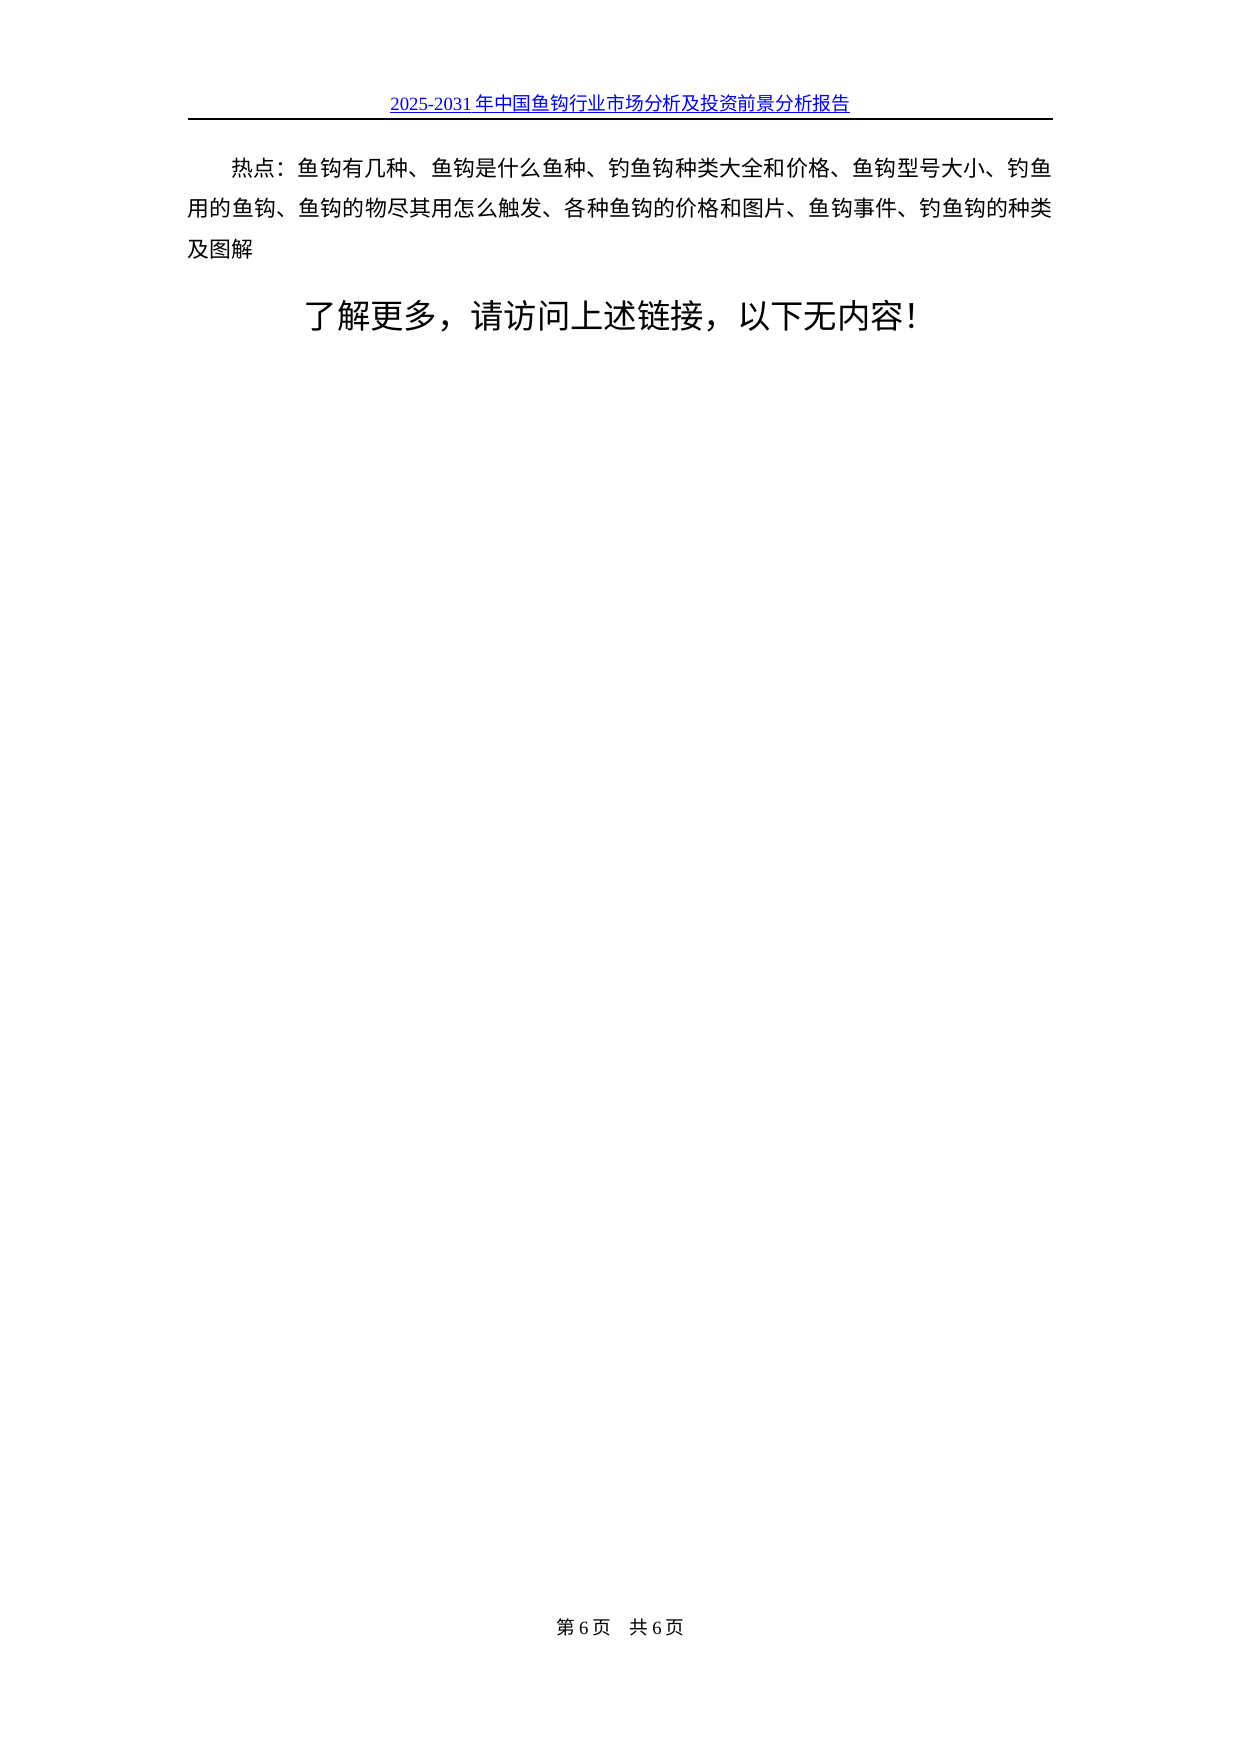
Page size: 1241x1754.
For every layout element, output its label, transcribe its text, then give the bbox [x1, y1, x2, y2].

title 了解更多，请访问上述链接，以下无内容！ [187, 282, 1053, 347]
text 热点：鱼钩有几种、鱼钩是什么鱼种、钓鱼钩种类大全和价格、鱼钩型号大小、钓鱼用的鱼钩、鱼钩的物尽其用怎么触发、各种鱼钩的价格和图片、鱼钩事件、钓鱼钩的种类及图解 [187, 150, 1053, 264]
